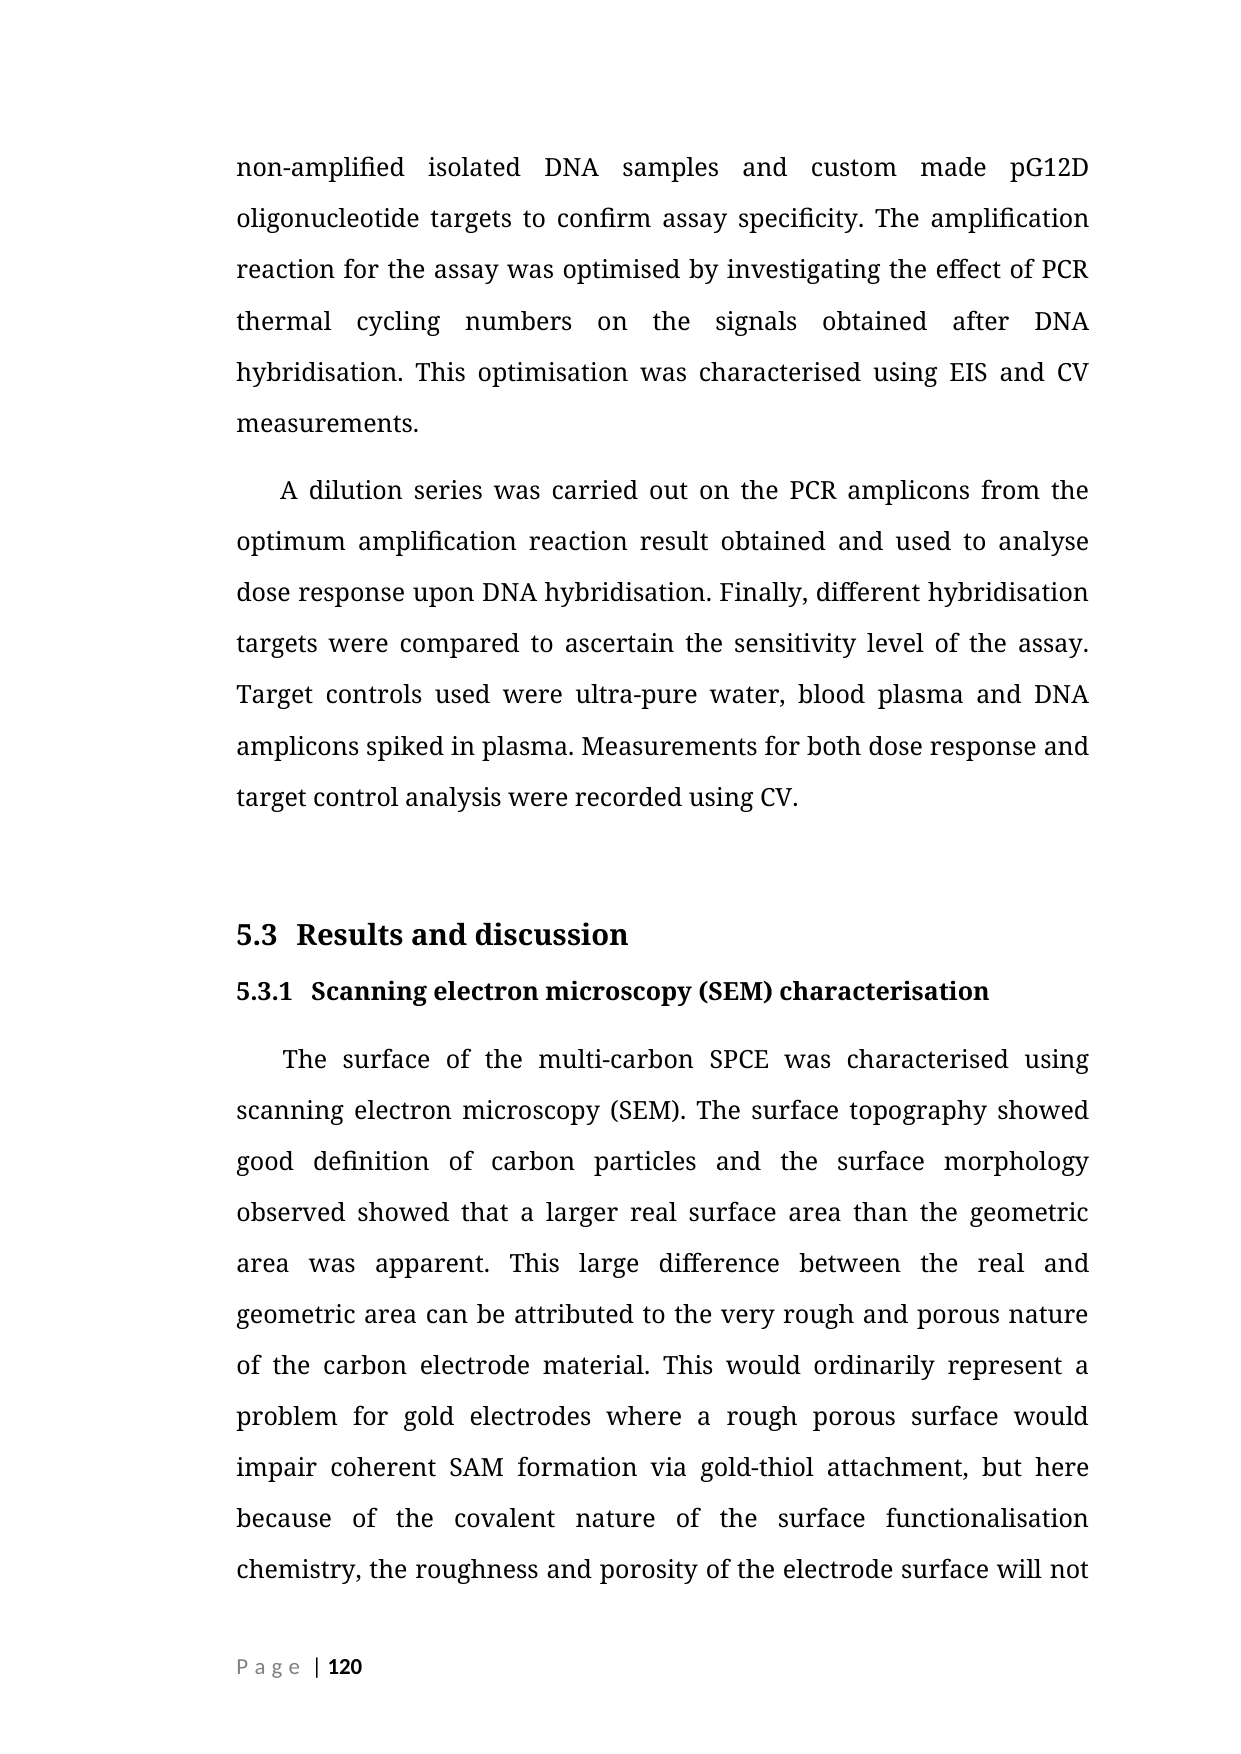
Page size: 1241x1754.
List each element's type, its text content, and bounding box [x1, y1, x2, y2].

subtitle Results and discussion [236, 914, 1090, 954]
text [236, 1042, 1090, 1586]
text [236, 150, 1090, 439]
subtitle Scanning electron microscopy (SEM) characterisation [236, 974, 1090, 1008]
text A dilution series was carried out on the PCR amplicons from the optimum amplification reaction result obtained and used to analyse dose response upon DNA hybridisation. Finally, different hybridisation targets were compared to ascertain the sensitivity level of the assay. Target controls used were ultra-pure water, blood plasma and DNA amplicons spiked in plasma. Measurements for both dose response and target control analysis were recorded using CV. [236, 473, 1090, 813]
